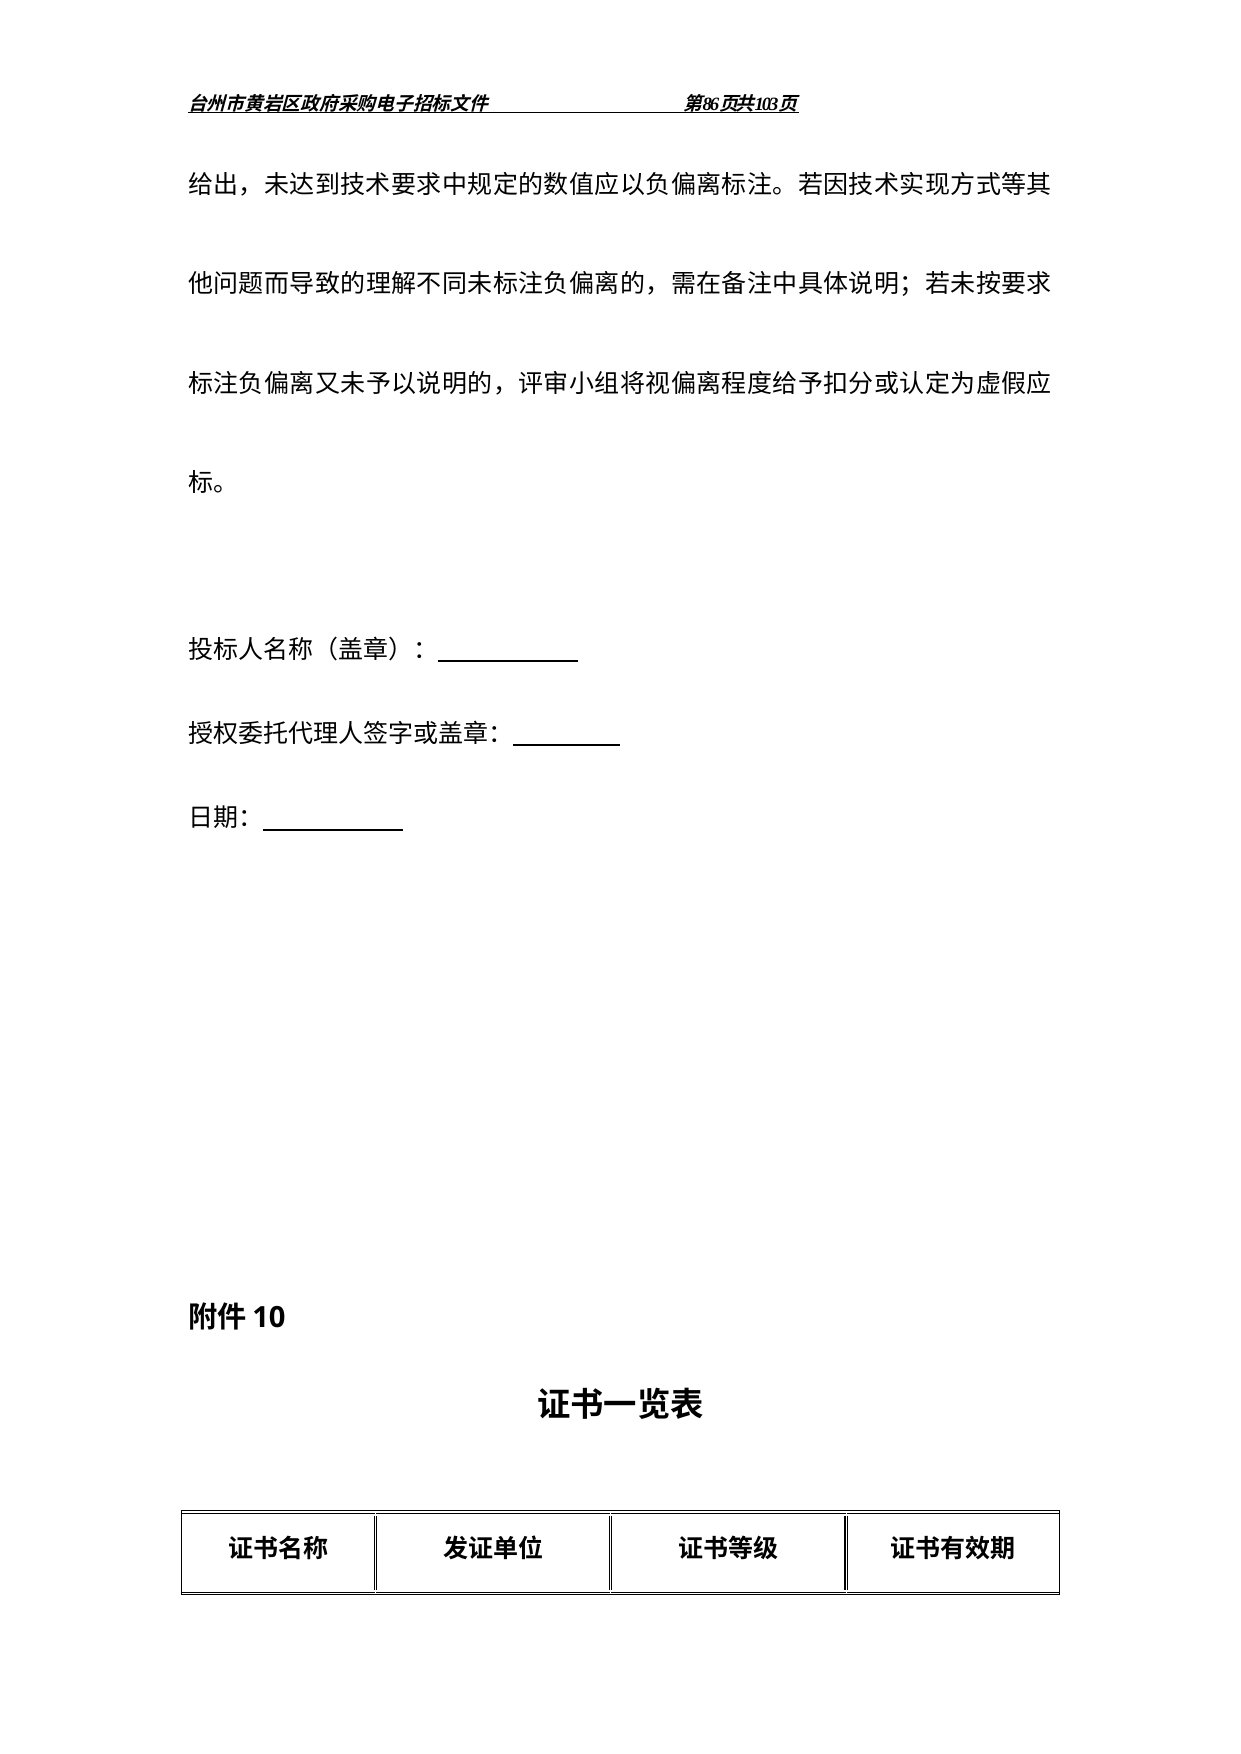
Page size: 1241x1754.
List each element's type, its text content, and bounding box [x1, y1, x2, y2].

text 日期： [188, 783, 1052, 849]
table_header 证书有效期 [846, 1514, 1059, 1592]
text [188, 150, 1052, 513]
table_header 发证单位 [375, 1511, 611, 1592]
table_header 证书名称 [182, 1514, 375, 1592]
text 投标人名称（盖章）： [188, 614, 1052, 680]
text 证书一览表 [188, 1369, 1052, 1435]
text 附件10 [188, 1282, 1052, 1348]
table_header 证书等级 [611, 1514, 846, 1592]
text 授权委托代理人签字或盖章： [188, 698, 1052, 764]
